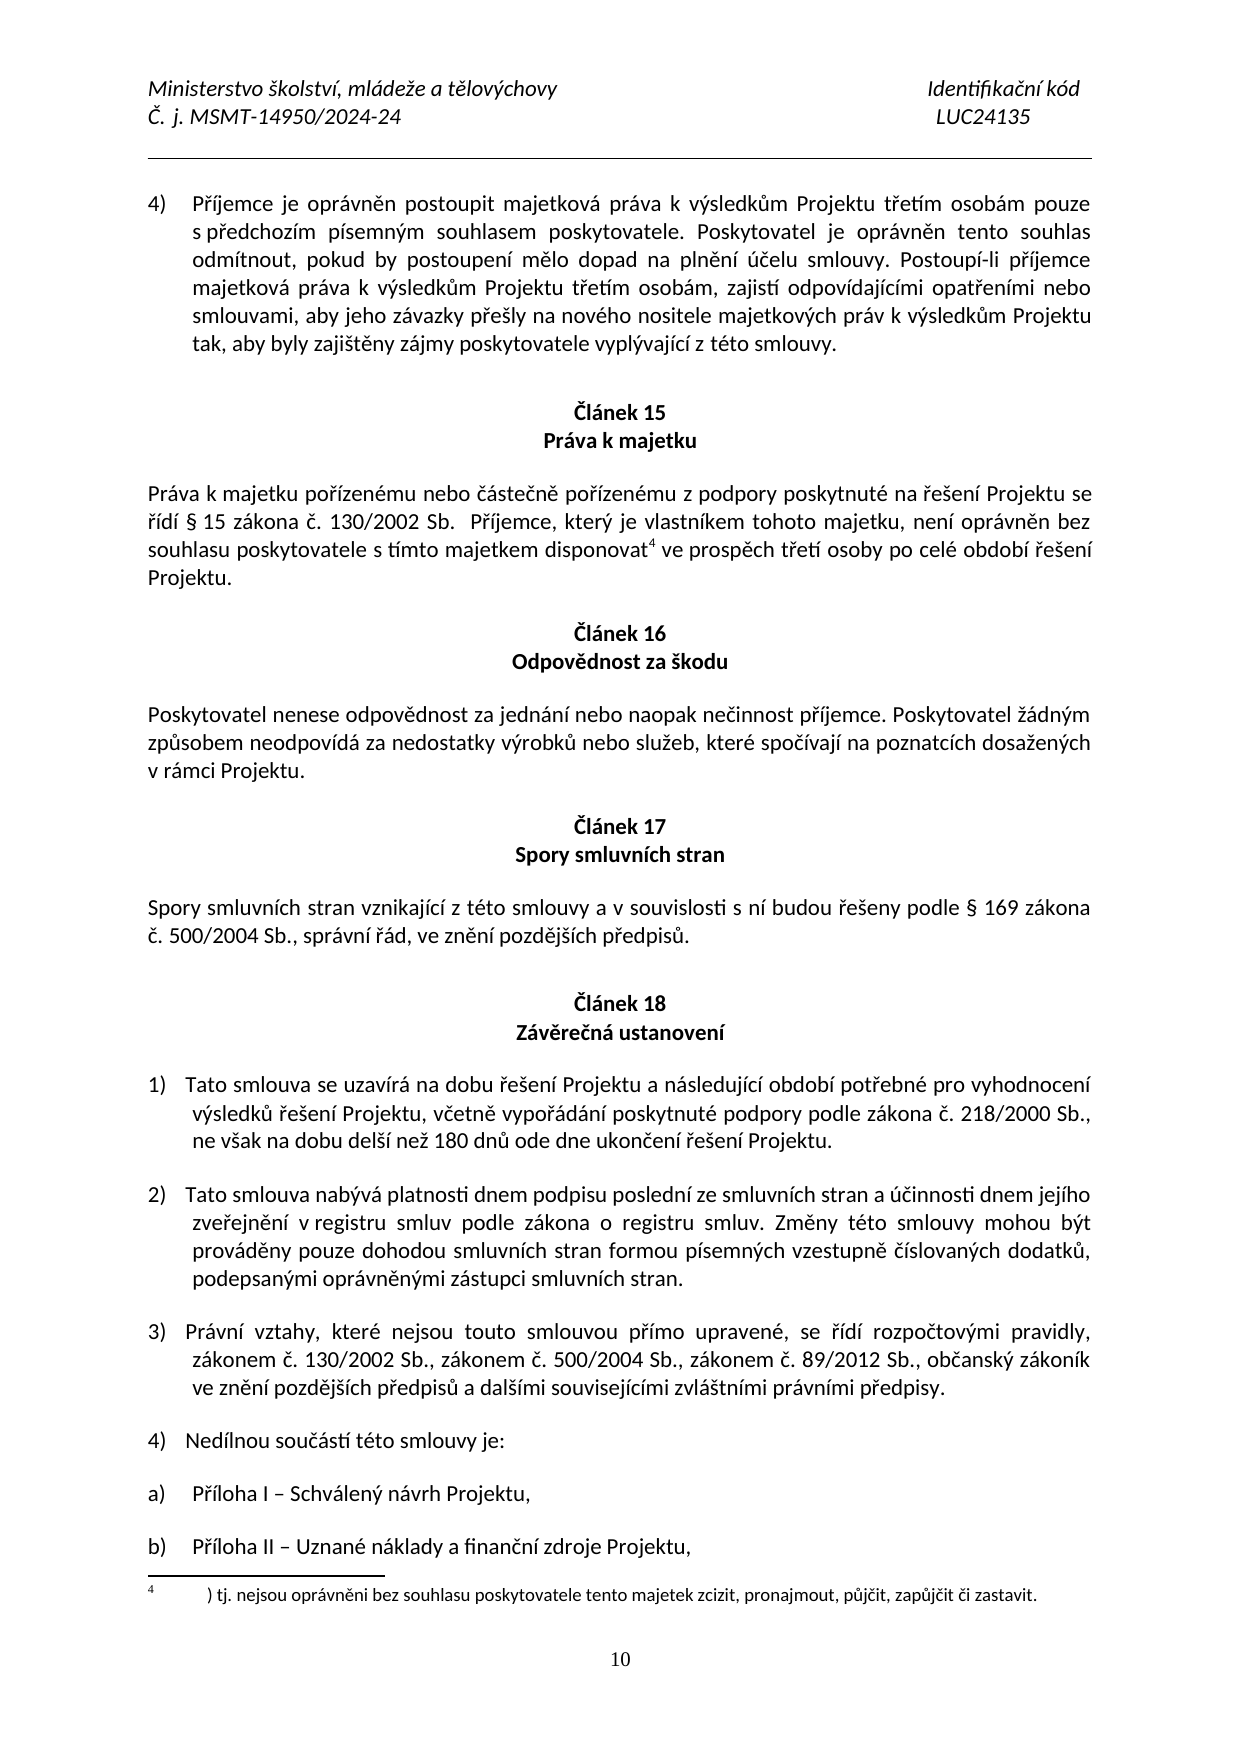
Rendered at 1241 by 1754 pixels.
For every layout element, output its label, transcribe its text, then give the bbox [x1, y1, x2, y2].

text Poskytovatel nenese odpovědnost za jednání nebo naopak nečinnost příjemce. Poskytovatel žádným způsobem neodpovídá za nedostatky výrobků nebo služeb, které spočívají na poznatcích dosažených v rámci Projektu. [148, 700, 1092, 784]
text Článek 16 [148, 619, 1092, 647]
text a) Příloha I – Schválený návrh Projektu, [148, 1479, 1092, 1507]
list Nedílnou součástí této smlouvy je: [148, 1426, 1092, 1454]
text Článek 18 [148, 989, 1092, 1018]
list Tato smlouva se uzavírá na dobu řešení Projektu a následující období potřebné pro vyhodnocení výsledků řešení Projektu, včetně vypořádání poskytnuté podpory podle zákona č. 218/2000 Sb., ne však na dobu delší než 180 dnů ode dne ukončení řešení Projektu. [148, 1071, 1092, 1155]
list Tato smlouva nabývá platnosti dnem podpisu poslední ze smluvních stran a účinnosti dnem jejího zveřejnění v registru smluv podle zákona o registru smluv. Změny této smlouvy mohou být prováděny pouze dohodou smluvních stran formou písemných vzestupně číslovaných dodatků, podepsanými oprávněnými zástupci smluvních stran. [148, 1180, 1092, 1292]
list Příjemce je oprávněn postoupit majetková práva k výsledkům Projektu třetím osobám pouze s předchozím písemným souhlasem poskytovatele. Poskytovatel je oprávněn tento souhlas odmítnout, pokud by postoupení mělo dopad na plnění účelu smlouvy. Postoupí-li příjemce majetková práva k výsledkům Projektu třetím osobám, zajistí odpovídajícími opatřeními nebo smlouvami, aby jeho závazky přešly na nového nositele majetkových práv k výsledkům Projektu tak, aby byly zajištěny zájmy poskytovatele vyplývající z této smlouvy. [148, 189, 1092, 357]
text Odpovědnost za škodu [148, 647, 1092, 675]
text Článek 15 [148, 398, 1092, 426]
text Spory smluvních stran vznikající z této smlouvy a v souvislosti s ní budou řešeny podle § 169 zákona č. 500/2004 Sb., správní řád, ve znění pozdějších předpisů. [148, 893, 1092, 949]
text Spory smluvních stran [148, 840, 1092, 868]
text Práva k majetku pořízenému nebo částečně pořízenému z podpory poskytnuté na řešení Projektu se řídí § 15 zákona č. 130/2002 Sb. Příjemce, který je vlastníkem tohoto majetku, není oprávněn bez souhlasu poskytovatele s tímto majetkem disponovat ve prospěch třetí osoby po celé období řešení Projektu. [148, 479, 1092, 591]
subtitle Článek 17 [148, 812, 1092, 840]
text b) Příloha II – Uznané náklady a finanční zdroje Projektu, [148, 1532, 1092, 1560]
list Právní vztahy, které nejsou touto smlouvou přímo upravené, se řídí rozpočtovými pravidly, zákonem č. 130/2002 Sb., zákonem č. 500/2004 Sb., zákonem č. 89/2012 Sb., občanský zákoník ve znění pozdějších předpisů a dalšími souvisejícími zvláštními právními předpisy. [148, 1317, 1092, 1401]
text Práva k majetku [148, 426, 1092, 454]
text Závěrečná ustanovení [148, 1018, 1092, 1046]
